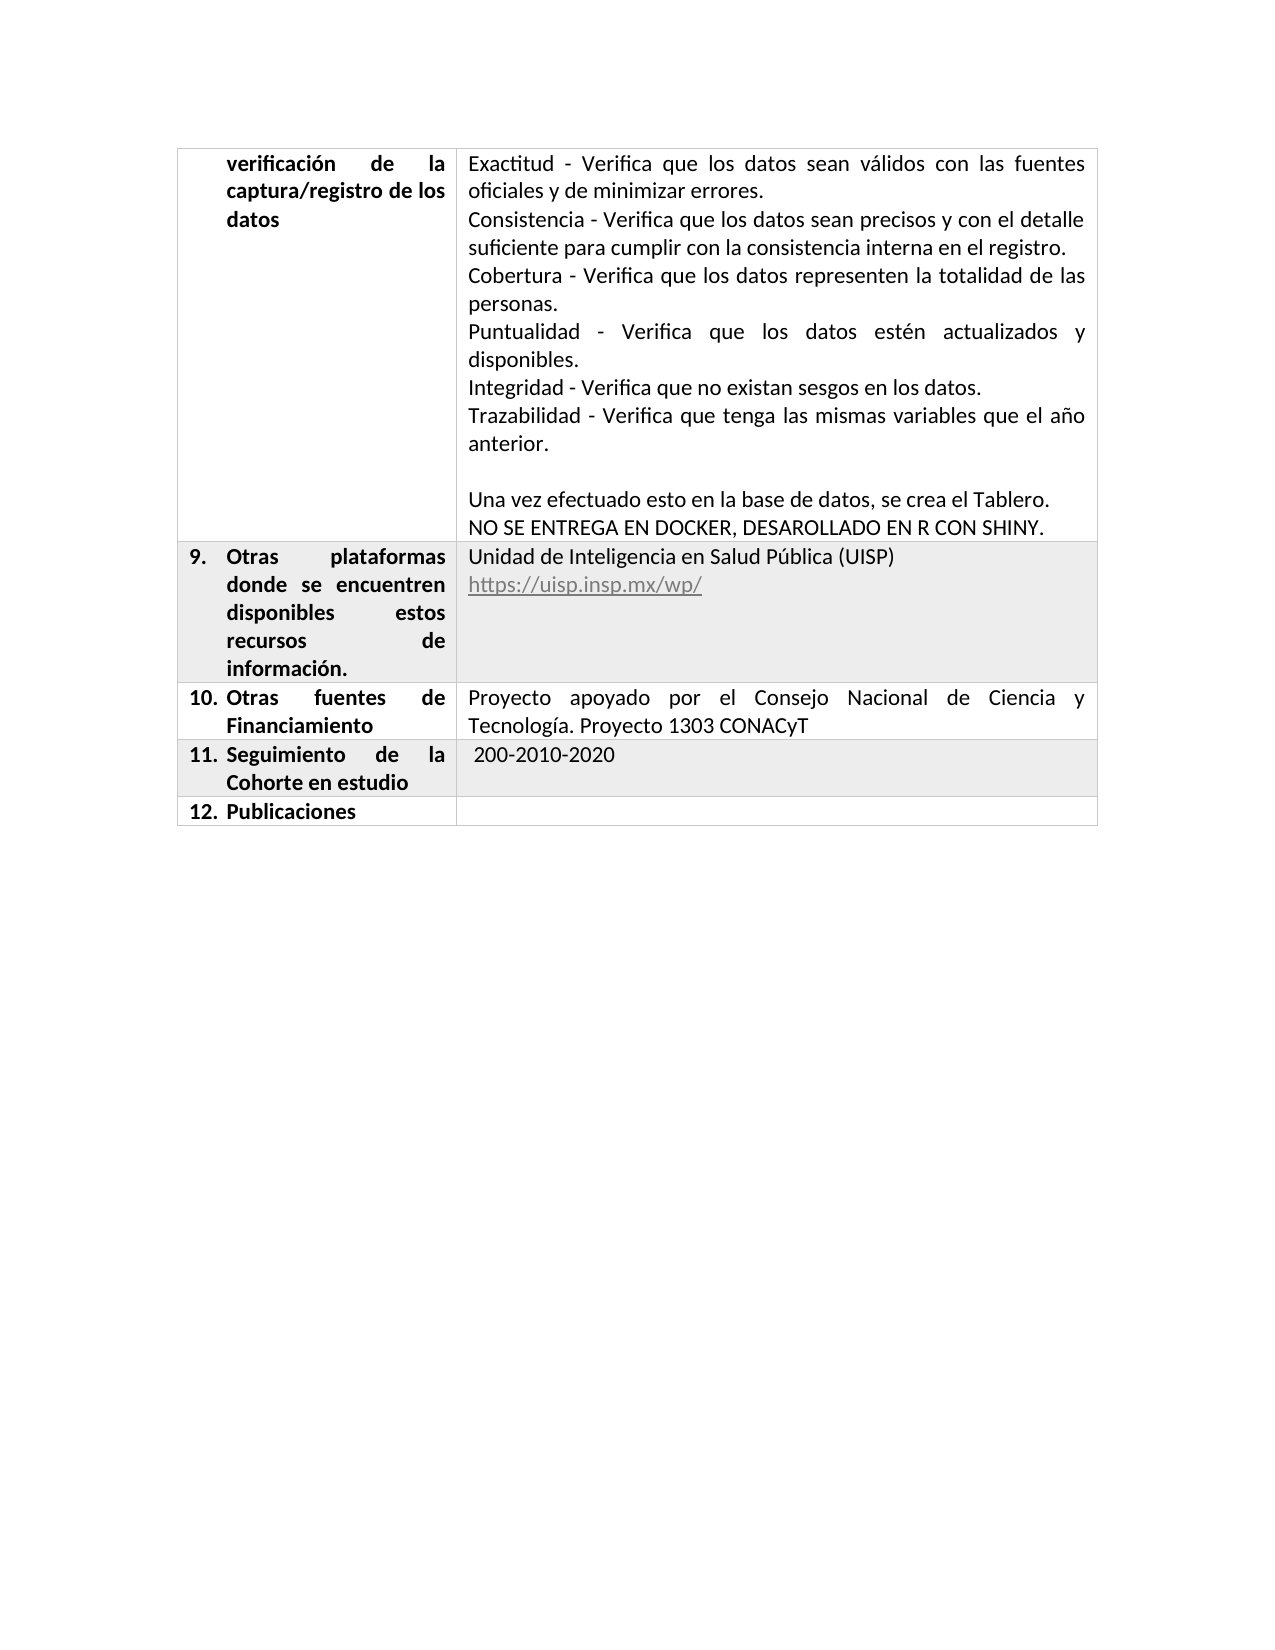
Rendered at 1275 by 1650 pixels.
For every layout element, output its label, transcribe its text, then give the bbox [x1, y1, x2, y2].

table_cell Proyecto apoyado por el Consejo Nacional de Ciencia y Tecnología. Proyecto 1303 CONACyT [457, 683, 1097, 739]
table_cell Unidad de Inteligencia en Salud Pública (UISP) https://uisp.insp.mx/wp/ [457, 542, 1097, 682]
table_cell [178, 149, 456, 541]
table_cell 200-2010-2020 [457, 740, 1097, 796]
table_cell Seguimiento de la Cohorte en estudio [178, 740, 456, 796]
table_cell Publicaciones [178, 797, 456, 825]
table_cell [457, 797, 1097, 825]
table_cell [457, 149, 1097, 541]
table_cell Otras plataformas donde se encuentren disponibles estos recursos de información. [178, 542, 456, 682]
table_cell Otras fuentes de Financiamiento [178, 683, 456, 739]
